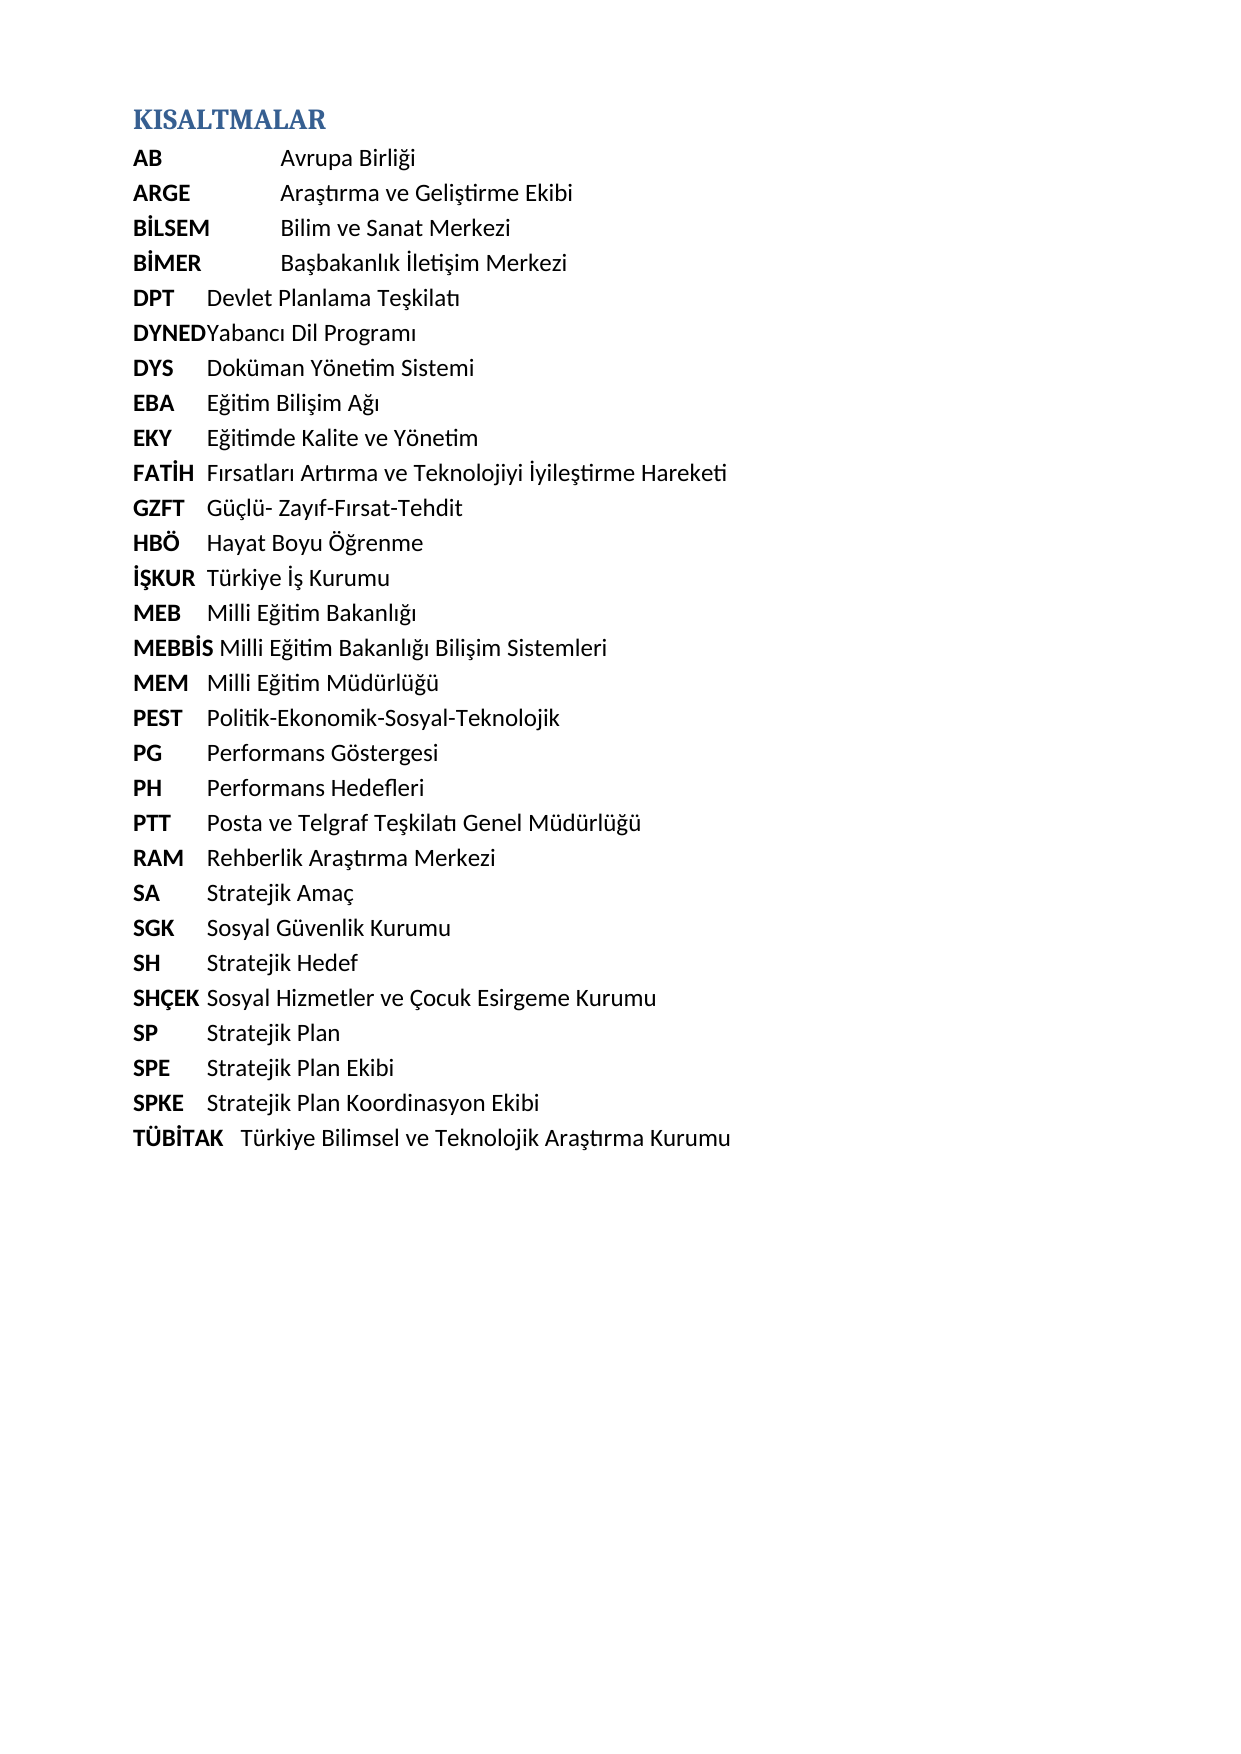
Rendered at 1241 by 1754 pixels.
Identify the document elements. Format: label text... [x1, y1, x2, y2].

text MEBBİS Milli Eğitim Bakanlığı Bilişim Sistemleri [133, 632, 1092, 662]
text RAM Rehberlik Araştırma Merkezi [133, 842, 1092, 872]
text BİMER Başbakanlık İletişim Merkezi [133, 247, 1092, 277]
text PH Performans Hedefleri [133, 772, 1092, 802]
text ARGE Araştırma ve Geliştirme Ekibi [133, 177, 1092, 207]
text GZFT Güçlü- Zayıf-Fırsat-Tehdit [133, 492, 1092, 522]
text PEST Politik-Ekonomik-Sosyal-Teknolojik [133, 702, 1092, 732]
text SH Stratejik Hedef [133, 947, 1092, 977]
text DYNED Yabancı Dil Programı [133, 317, 1092, 347]
text MEB Milli Eğitim Bakanlığı [133, 597, 1092, 627]
text MEM Milli Eğitim Müdürlüğü [133, 667, 1092, 697]
text HBÖ Hayat Boyu Öğrenme [133, 527, 1092, 557]
text TÜBİTAK Türkiye Bilimsel ve Teknolojik Araştırma Kurumu [133, 1122, 1092, 1152]
text DPT Devlet Planlama Teşkilatı [133, 282, 1092, 312]
text BİLSEM Bilim ve Sanat Merkezi [133, 212, 1092, 242]
text SPKE Stratejik Plan Koordinasyon Ekibi [133, 1087, 1092, 1117]
subtitle KISALTMALAR [133, 103, 1092, 137]
text SPE Stratejik Plan Ekibi [133, 1052, 1092, 1082]
text EKY Eğitimde Kalite ve Yönetim [133, 422, 1092, 452]
text SA Stratejik Amaç [133, 877, 1092, 907]
text İŞKUR Türkiye İş Kurumu [133, 562, 1092, 592]
text EBA Eğitim Bilişim Ağı [133, 387, 1092, 417]
text SGK Sosyal Güvenlik Kurumu [133, 912, 1092, 942]
text FATİH Fırsatları Artırma ve Teknolojiyi İyileştirme Hareketi [133, 457, 1092, 487]
text DYS Doküman Yönetim Sistemi [133, 352, 1092, 382]
text PTT Posta ve Telgraf Teşkilatı Genel Müdürlüğü [133, 807, 1092, 837]
text SHÇEK Sosyal Hizmetler ve Çocuk Esirgeme Kurumu [133, 982, 1092, 1012]
text PG Performans Göstergesi [133, 737, 1092, 767]
text SP Stratejik Plan [133, 1017, 1092, 1047]
text AB Avrupa Birliği [133, 142, 1092, 172]
